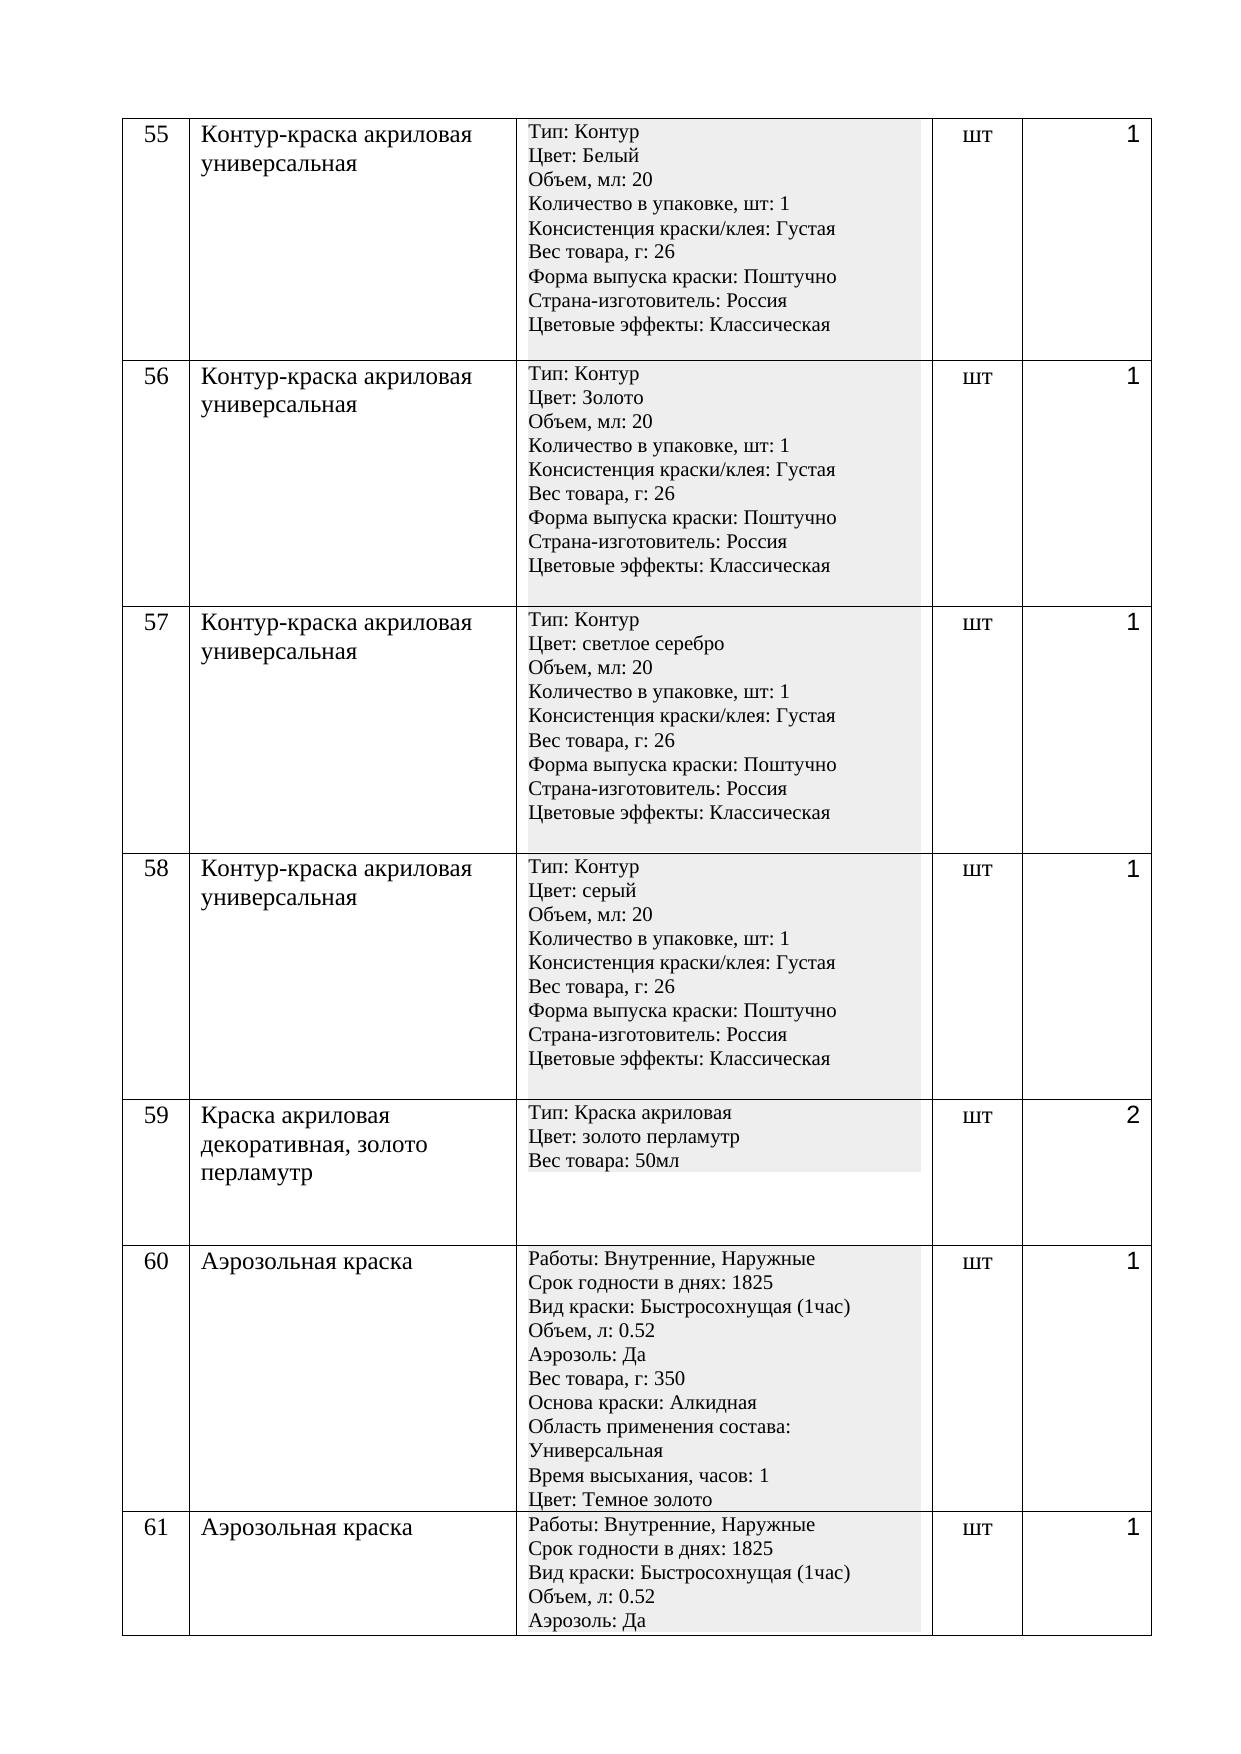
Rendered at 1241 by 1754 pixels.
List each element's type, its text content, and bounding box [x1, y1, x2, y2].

table_cell Аэрозольная краска [190, 1512, 516, 1635]
table_cell 57 [123, 607, 189, 852]
table_cell шт [933, 1100, 1022, 1245]
table_cell 56 [123, 361, 189, 606]
table_cell 61 [123, 1512, 189, 1635]
table_cell 1 [1023, 1246, 1151, 1511]
table_cell шт [933, 1512, 1022, 1635]
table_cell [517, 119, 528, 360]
table_cell Контур-краска акриловая универсальная [190, 854, 516, 1099]
table_cell шт [933, 119, 1022, 360]
table_cell шт [933, 607, 1022, 852]
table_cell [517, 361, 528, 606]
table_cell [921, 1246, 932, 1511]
table_cell 55 [123, 119, 189, 360]
table_cell Краска акриловая декоративная, золото перламутр [190, 1100, 516, 1245]
table_cell шт [933, 1246, 1022, 1511]
table_cell шт [933, 854, 1022, 1099]
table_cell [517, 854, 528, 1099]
table_cell 1 [1023, 854, 1151, 1099]
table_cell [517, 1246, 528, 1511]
table_cell 2 [1023, 1100, 1151, 1245]
table_cell 60 [123, 1246, 189, 1511]
table_cell 1 [1023, 1512, 1151, 1635]
table_cell 1 [1023, 361, 1151, 606]
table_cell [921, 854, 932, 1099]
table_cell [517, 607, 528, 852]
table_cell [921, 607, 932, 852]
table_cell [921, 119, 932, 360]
table_cell Контур-краска акриловая универсальная [190, 361, 516, 606]
table_cell Аэрозольная краска [190, 1246, 516, 1511]
table_cell 58 [123, 854, 189, 1099]
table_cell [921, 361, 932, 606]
table_cell 1 [1023, 119, 1151, 360]
table_cell Тип: Краска акриловая Цвет: золото перламутр Вес товара: 50мл [517, 1100, 932, 1245]
table_cell шт [933, 361, 1022, 606]
table_cell Контур-краска акриловая универсальная [190, 119, 516, 360]
table_cell 1 [1023, 607, 1151, 852]
table_cell 59 [123, 1100, 189, 1245]
table_cell Контур-краска акриловая универсальная [190, 607, 516, 852]
